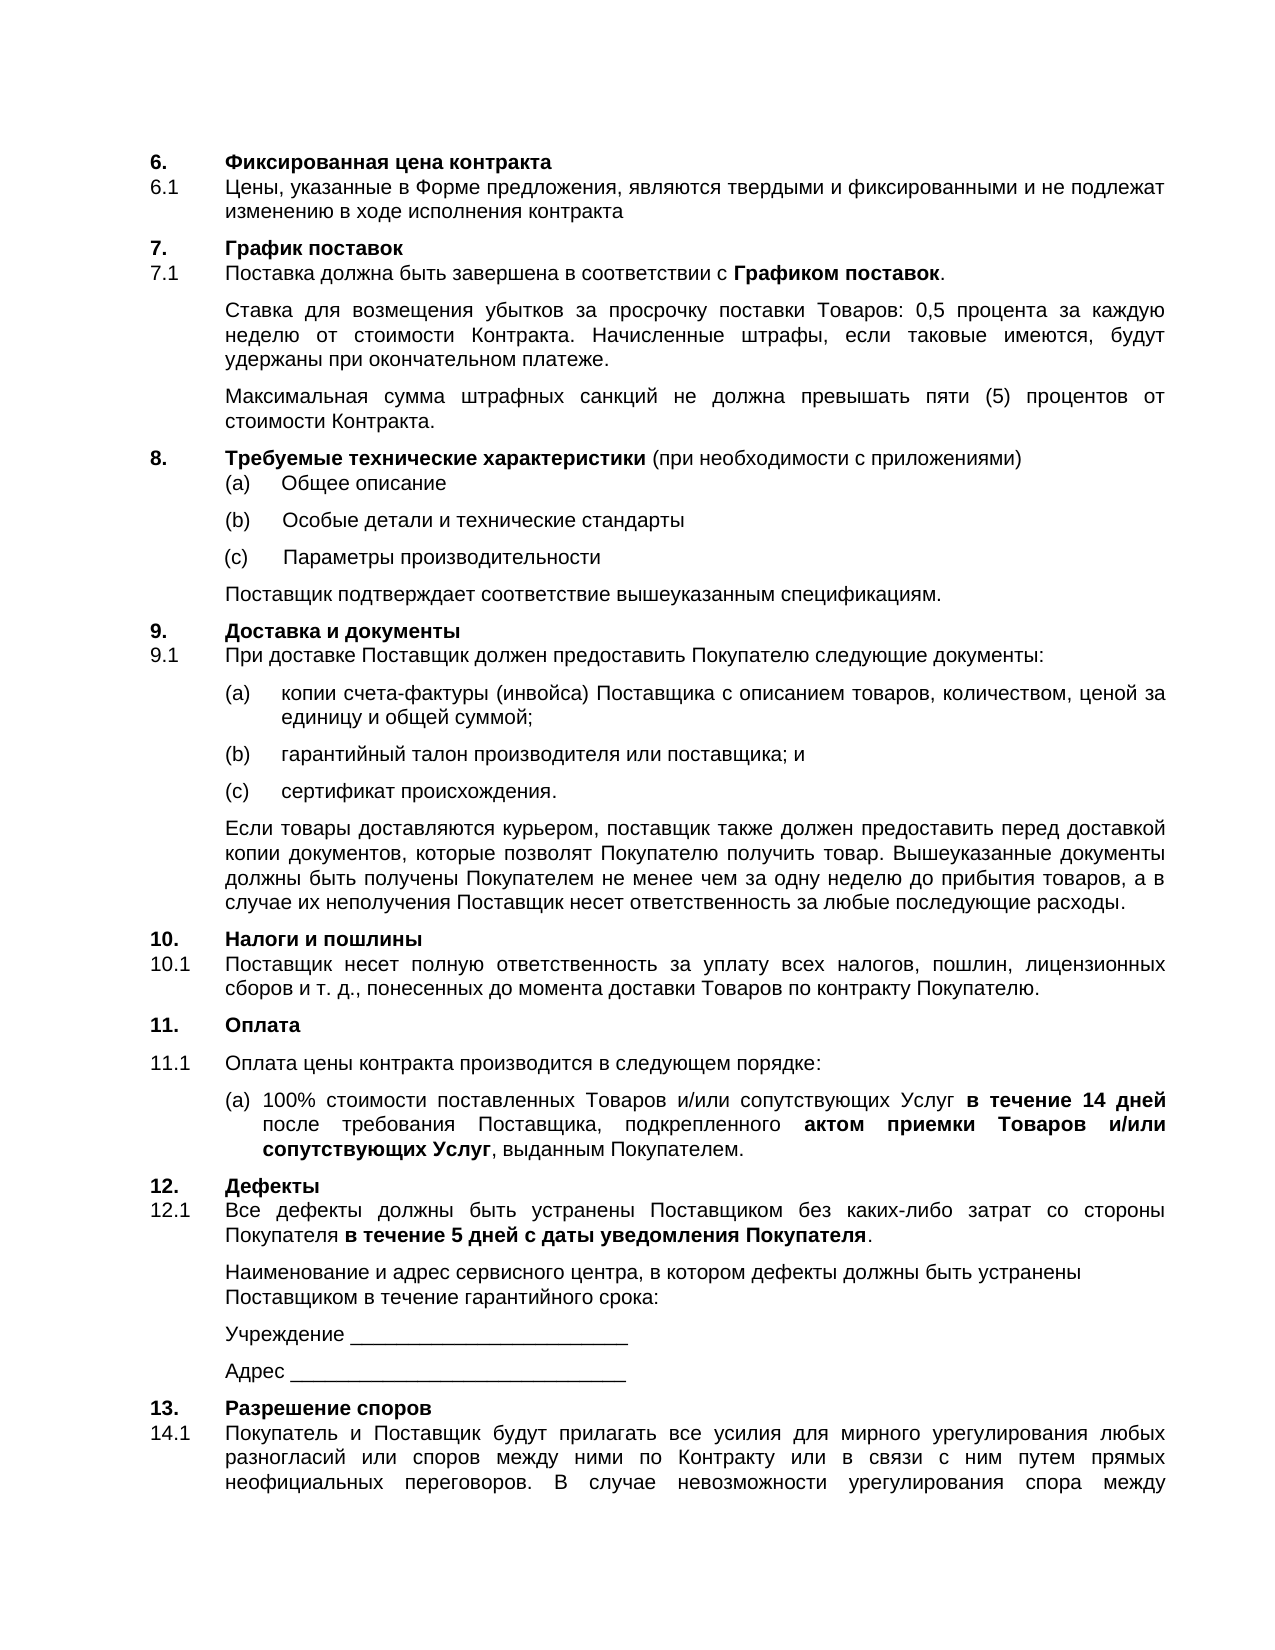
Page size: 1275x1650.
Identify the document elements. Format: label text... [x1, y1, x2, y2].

list копии счета-фактуры (инвойса) Поставщика с описанием товаров, количеством, ценой за единицу и общей суммой; [225, 680, 1167, 729]
text Поставщик подтверждает соответствие вышеуказанным спецификациям. [150, 582, 1167, 606]
list сертификат происхождения. [225, 779, 1167, 803]
list График поставок [150, 236, 1167, 260]
list 12.1 Все дефекты должны быть устранены Поставщиком без каких-либо затрат со стороны Покупателя в течение 5 дней с даты уведомления Покупателя. [150, 1198, 1167, 1247]
list 11.1 Оплата цены контракта производится в следующем порядке: [150, 1050, 1167, 1074]
list Учреждение ________________________ [225, 1322, 1167, 1346]
list 10.1 Поставщик несет полную ответственность за уплату всех налогов, пошлин, лицензионных сборов и т. д., понесенных до момента доставки Товаров по контракту Покупателю. [150, 952, 1167, 1000]
list Общее описание [225, 470, 1167, 494]
list Разрешение споров [150, 1396, 1167, 1420]
list 100% стоимости поставленных Товаров и/или сопутствующих Услуг в течение 14 дней после требования Поставщика, подкрепленного актом приемки Товаров и/или сопутствующих Услуг, выданным Покупателем. [225, 1087, 1167, 1161]
list 6.1 Цены, указанные в Форме предложения, являются твердыми и фиксированными и не подлежат изменению в ходе исполнения контракта [150, 174, 1167, 223]
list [150, 1420, 1167, 1493]
list Наименование и адрес сервисного центра, в котором дефекты должны быть устранены Поставщиком в течение гарантийного срока: [225, 1260, 1167, 1308]
text Если товары доставляются курьером, поставщик также должен предоставить перед доставкой копии документов, которые позволят Покупателю получить товар. Вышеуказанные документы должны быть получены Покупателем не менее чем за одну неделю до прибытия товаров, а в случае их неполучения Поставщик несет ответственность за любые последующие расходы. [225, 816, 1167, 914]
list 7.1 Поставка должна быть завершена в соответствии с Графиком поставок. [150, 261, 1167, 285]
list Оплата [150, 1013, 1167, 1037]
list Доставка и документы [150, 619, 1167, 643]
list Параметры производительности [224, 544, 1167, 568]
list Максимальная сумма штрафных санкций не должна превышать пяти (5) процентов от стоимости Контракта. [225, 384, 1167, 433]
list Адрес _____________________________ [225, 1359, 1167, 1383]
list Ставка для возмещения убытков за просрочку поставки Товаров: 0,5 процента за каждую неделю от стоимости Контракта. Начисленные штрафы, если таковые имеются, будут удержаны при окончательном платеже. [150, 298, 1167, 371]
list Требуемые технические характеристики (при необходимости с приложениями) [150, 446, 1167, 470]
list Особые детали и технические стандарты [225, 507, 1167, 531]
list Налоги и пошлины [150, 927, 1167, 951]
list 9.1 При доставке Поставщик должен предоставить Покупателю следующие документы: [150, 643, 1167, 667]
list гарантийный талон производителя или поставщика; и [225, 742, 1167, 766]
list Дефекты [150, 1174, 1167, 1198]
list Фиксированная цена контракта [150, 150, 1167, 174]
